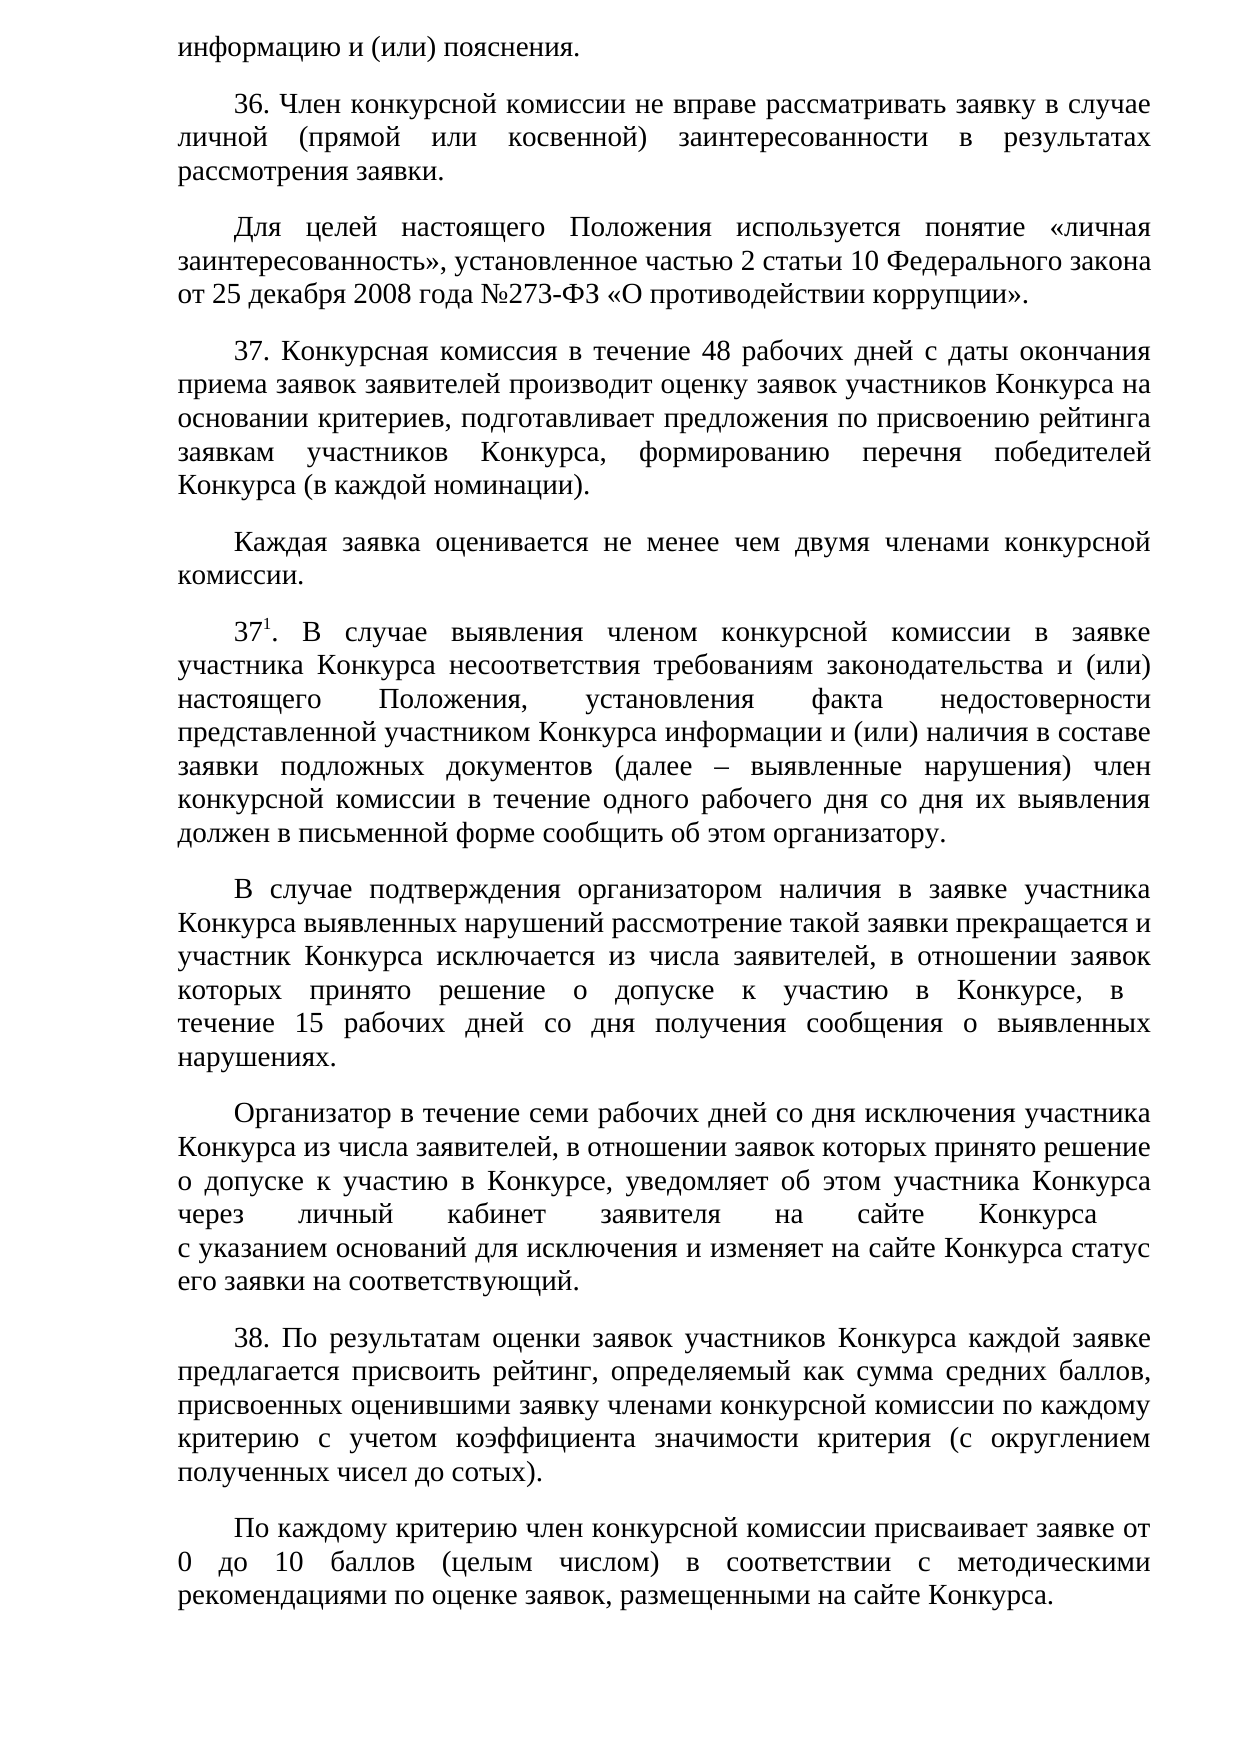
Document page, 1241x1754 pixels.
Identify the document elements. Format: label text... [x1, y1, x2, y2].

text Каждая заявка оценивается не менее чем двумя членами конкурсной комиссии. [177, 524, 1152, 591]
text По каждому критерию член конкурсной комиссии присваивает заявке от 0 до 10 баллов (целым числом) в соответствии с методическими рекомендациями по оценке заявок, размещенными на сайте Конкурса. [177, 1510, 1152, 1611]
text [177, 29, 1152, 63]
text Организатор в течение семи рабочих дней со дня исключения участника Конкурса из числа заявителей, в отношении заявок которых принято решение о допуске к участию в Конкурсе, уведомляет об этом участника Конкурса через личный кабинет заявителя на сайте Конкурса с указанием оснований для исключения и изменяет на сайте Конкурса статус его заявки на соответствующий. [177, 1096, 1152, 1297]
text 37. Конкурсная комиссия в течение 48 рабочих дней с даты окончания приема заявок заявителей производит оценку заявок участников Конкурса на основании критериев, подготавливает предложения по присвоению рейтинга заявкам участников Конкурса, формированию перечня победителей Конкурса (в каждой номинации). [177, 333, 1152, 501]
text В случае подтверждения организатором наличия в заявке участника Конкурса выявленных нарушений рассмотрение такой заявки прекращается и участник Конкурса исключается из числа заявителей, в отношении заявок которых принято решение о допуске к участию в Конкурсе, в течение 15 рабочих дней со дня получения сообщения о выявленных нарушениях. [177, 871, 1152, 1073]
text 371. В случае выявления членом конкурсной комиссии в заявке участника Конкурса несоответствия требованиям законодательства и (или) настоящего Положения, установления факта недостоверности представленной участником Конкурса информации и (или) наличия в составе заявки подложных документов (далее – выявленные нарушения) член конкурсной комиссии в течение одного рабочего дня со дня их выявления должен в письменной форме сообщить об этом организатору. [177, 614, 1152, 848]
text Для целей настоящего Положения используется понятие «личная заинтересованность», установленное частью 2 статьи 10 Федерального закона от 25 декабря 2008 года №273-ФЗ «О противодействии коррупции». [177, 209, 1152, 310]
text 38. По результатам оценки заявок участников Конкурса каждой заявке предлагается присвоить рейтинг, определяемый как сумма средних баллов, присвоенных оценившими заявку членами конкурсной комиссии по каждому критерию с учетом коэффициента значимости критерия (с округлением полученных чисел до сотых). [177, 1320, 1152, 1487]
text 36. Член конкурсной комиссии не вправе рассматривать заявку в случае личной (прямой или косвенной) заинтересованности в результатах рассмотрения заявки. [177, 86, 1152, 187]
